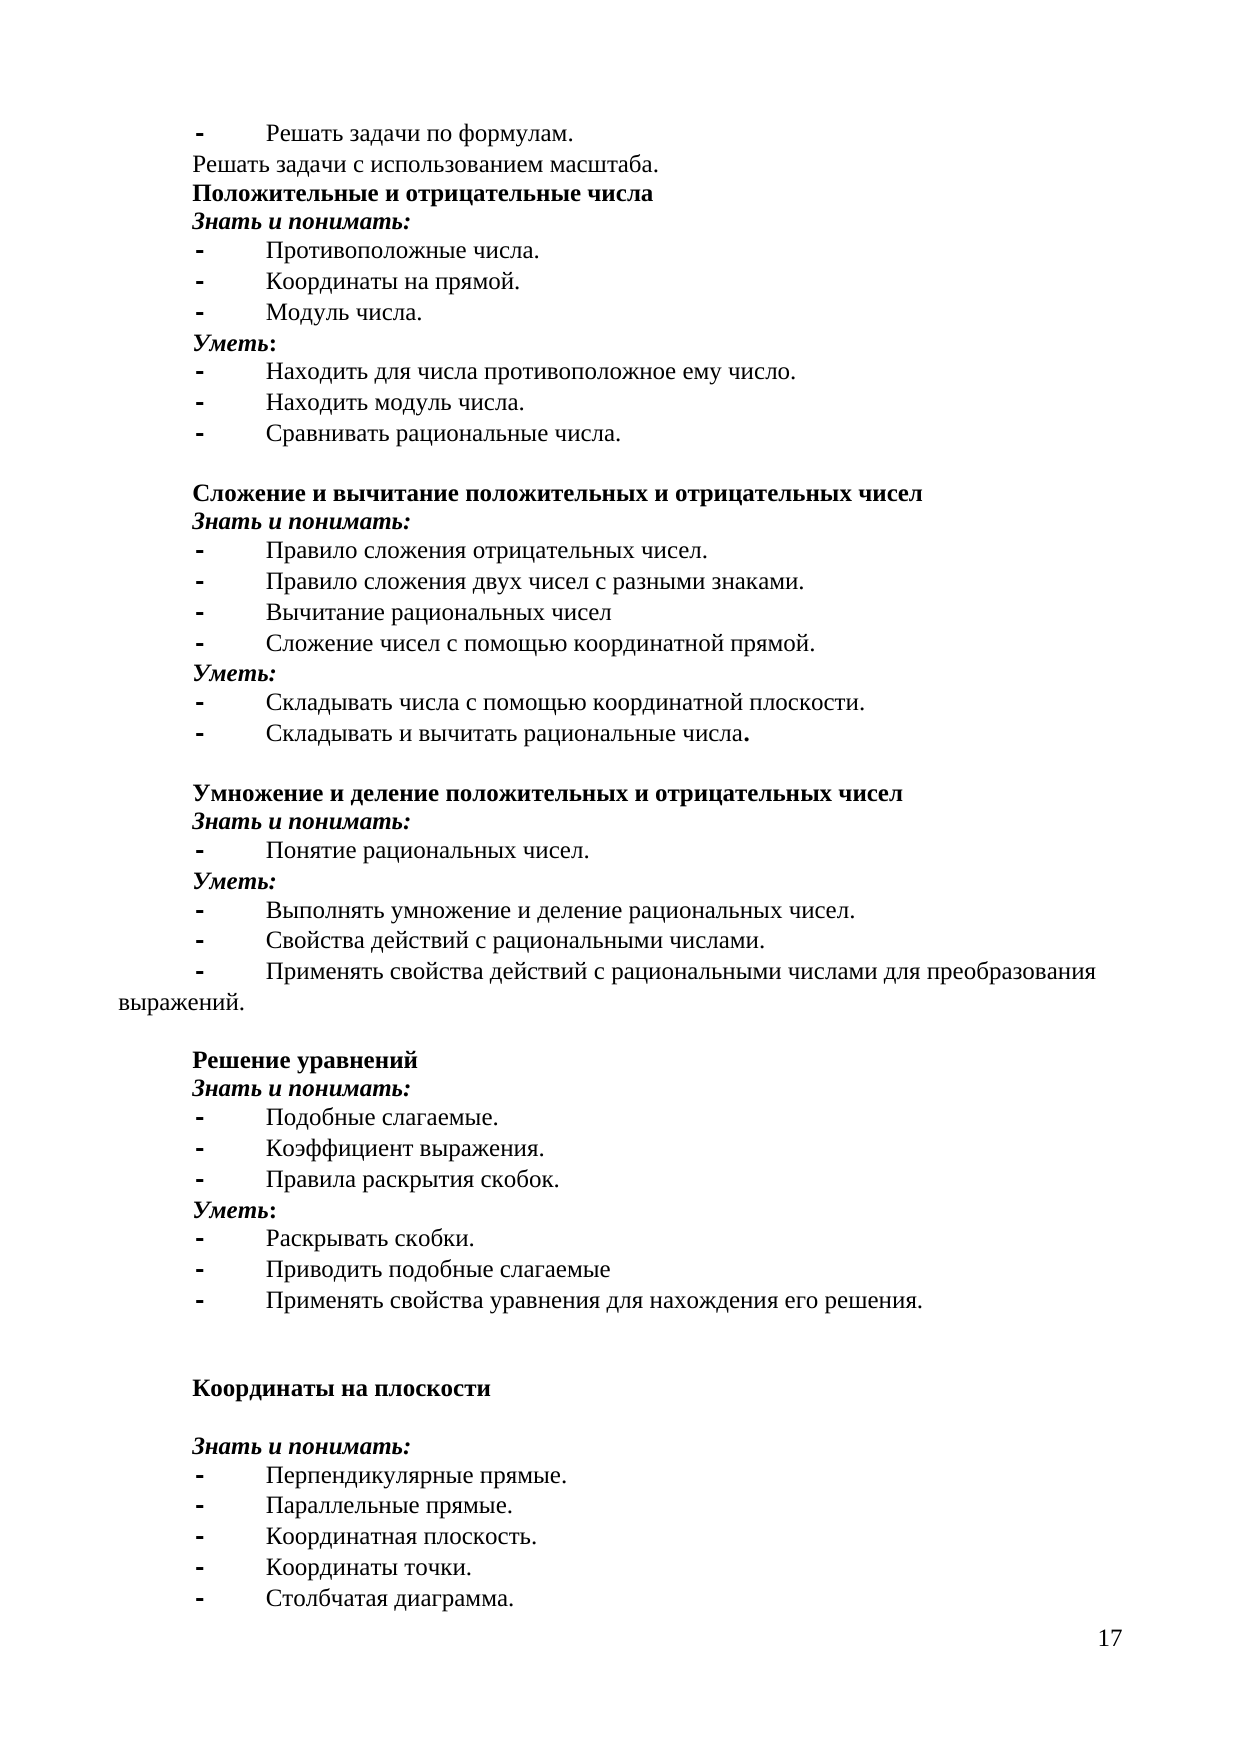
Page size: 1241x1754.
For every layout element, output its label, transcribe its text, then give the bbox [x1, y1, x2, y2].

list Находить для числа противоположное ему число. [118, 356, 1122, 387]
list Столбчатая диаграмма. [118, 1583, 1122, 1614]
list Правила раскрытия скобок. [118, 1164, 1122, 1195]
list Правило сложения отрицательных чисел. [118, 535, 1122, 566]
list Раскрывать скобки. [118, 1223, 1122, 1254]
text Знать и понимать: [118, 806, 1122, 835]
list Применять свойства действий с рациональными числами для преобразования выражений. [118, 956, 1122, 1016]
list Свойства действий с рациональными числами. [118, 926, 1122, 956]
text Уметь: [118, 658, 1122, 687]
list Находить модуль числа. [118, 387, 1122, 418]
text Положительные и отрицательные числа [118, 178, 1122, 206]
list Складывать и вычитать рациональные числа. [118, 718, 1122, 749]
list Складывать числа с помощью координатной плоскости. [118, 687, 1122, 718]
text Сложение и вычитание положительных и отрицательных чисел [118, 478, 1122, 506]
list Вычитание рациональных чисел [118, 597, 1122, 628]
list Координаты на прямой. [118, 266, 1122, 297]
list Параллельные прямые. [118, 1491, 1122, 1521]
text Уметь: [118, 866, 1122, 895]
list Понятие рациональных чисел. [118, 835, 1122, 866]
list Выполнять умножение и деление рациональных чисел. [118, 895, 1122, 926]
list Сравнивать рациональные числа. [118, 418, 1122, 449]
text Знать и понимать: [118, 506, 1122, 535]
list Координаты точки. [118, 1552, 1122, 1583]
list Сложение чисел с помощью координатной прямой. [118, 628, 1122, 658]
list Координатная плоскость. [118, 1521, 1122, 1552]
text Уметь: [118, 1195, 1122, 1223]
list Приводить подобные слагаемые [118, 1254, 1122, 1285]
list Решать задачи по формулам. [118, 118, 1122, 149]
text Координаты на плоскости [118, 1373, 1122, 1402]
text Умножение и деление положительных и отрицательных чисел [118, 778, 1122, 806]
list Подобные слагаемые. [118, 1102, 1122, 1133]
text Решение уравнений [118, 1045, 1122, 1073]
text Уметь: [118, 328, 1122, 356]
list Коэффициент выражения. [118, 1133, 1122, 1164]
text Решать задачи с использованием масштаба. [118, 149, 1122, 178]
text Знать и понимать: [118, 1073, 1122, 1102]
list Правило сложения двух чисел с разными знаками. [118, 566, 1122, 597]
list Противоположные числа. [118, 235, 1122, 266]
list Перпендикулярные прямые. [118, 1460, 1122, 1491]
text Знать и понимать: [118, 1431, 1122, 1460]
list Применять свойства уравнения для нахождения его решения. [118, 1285, 1122, 1316]
text Знать и понимать: [118, 206, 1122, 235]
list Модуль числа. [118, 297, 1122, 328]
